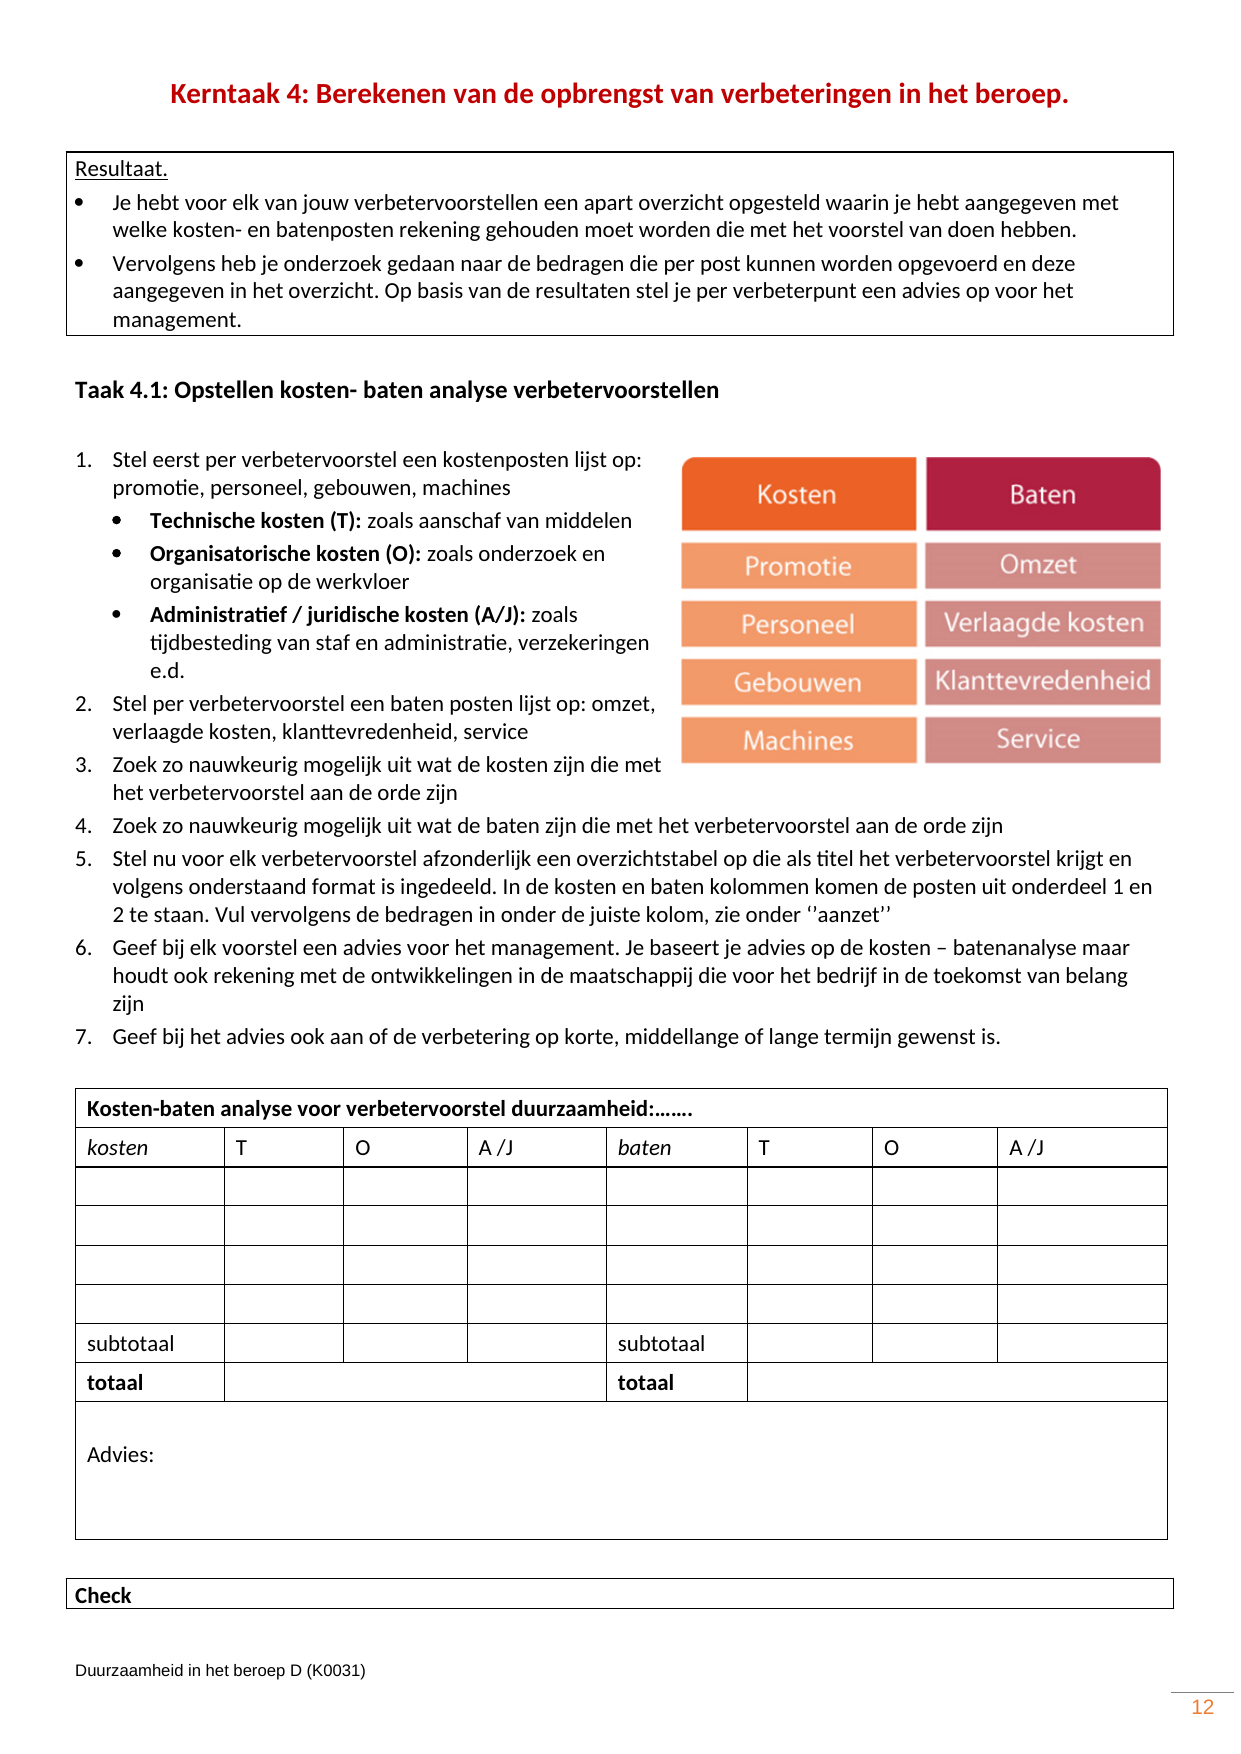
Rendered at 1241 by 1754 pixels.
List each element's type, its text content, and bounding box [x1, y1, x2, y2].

list Geef bij elk voorstel een advies voor het management. Je baseert je advies op de kosten – batenanalyse maar houdt ook rekening met de ontwikkelingen in de maatschappij die voor het bedrijf in de toekomst van belang zijn [75, 933, 1165, 1017]
table_cell [468, 1285, 606, 1323]
table_cell totaal [607, 1363, 747, 1401]
table_cell [607, 1168, 747, 1205]
table_cell [225, 1285, 343, 1323]
table_cell [344, 1246, 467, 1283]
table_cell [998, 1168, 1167, 1205]
table_cell [607, 1285, 747, 1323]
table_cell [748, 1324, 872, 1362]
table_cell subtotaal [607, 1324, 747, 1362]
table_cell [344, 1206, 467, 1244]
subtitle Taak 4.1: Opstellen kosten- baten analyse verbetervoorstellen [75, 374, 1165, 404]
table_cell [748, 1363, 1167, 1401]
table_cell [748, 1168, 872, 1205]
table_cell A /J [468, 1128, 606, 1166]
list Stel nu voor elk verbetervoorstel afzonderlijk een overzichtstabel op die als titel het verbetervoorstel krijgt en volgens onderstaand format is ingedeeld. In de kosten en baten kolommen komen de posten uit onderdeel 1 en 2 te staan. Vul vervolgens de bedragen in onder de juiste kolom, zie onder ‘’aanzet’’ [75, 844, 1165, 928]
table_cell [344, 1285, 467, 1323]
table_cell [225, 1168, 343, 1205]
table_cell [225, 1363, 606, 1401]
list Administratief / juridische kosten (A/J): zoals tijdbesteding van staf en administratie, verzekeringen e.d. [112, 600, 681, 684]
table_cell subtotaal [76, 1324, 224, 1362]
list Geef bij het advies ook aan of de verbetering op korte, middellange of lange termijn gewenst is. [75, 1022, 1165, 1050]
table_cell [748, 1285, 872, 1323]
table_cell [468, 1168, 606, 1205]
table_cell [873, 1206, 997, 1244]
table_cell baten [607, 1128, 747, 1166]
picture [681, 457, 1161, 764]
text Resultaat. [67, 153, 1173, 183]
table_cell [225, 1246, 343, 1283]
table_cell [748, 1206, 872, 1244]
table_cell O [873, 1128, 997, 1166]
subtitle Kerntaak 4: Berekenen van de opbrengst van verbeteringen in het beroep. [75, 75, 1165, 111]
list Stel per verbetervoorstel een baten posten lijst op: omzet, verlaagde kosten, klanttevredenheid, service [75, 689, 681, 745]
table_cell A /J [998, 1128, 1167, 1166]
table_cell [225, 1324, 343, 1362]
list Zoek zo nauwkeurig mogelijk uit wat de baten zijn die met het verbetervoorstel aan de orde zijn [75, 811, 1165, 839]
list Vervolgens heb je onderzoek gedaan naar de bedragen die per post kunnen worden opgevoerd en deze aangegeven in het overzicht. Op basis van de resultaten stel je per verbeterpunt een advies op voor het management. [67, 246, 1173, 335]
text Check [67, 1579, 1173, 1608]
table_cell [468, 1246, 606, 1283]
table_cell T [225, 1128, 343, 1166]
table_cell kosten [76, 1128, 224, 1166]
table_cell O [344, 1128, 467, 1166]
table_cell [225, 1206, 343, 1244]
table_cell [873, 1168, 997, 1205]
table_cell [468, 1206, 606, 1244]
table_cell [76, 1206, 224, 1244]
table_cell [873, 1324, 997, 1362]
table_cell [607, 1206, 747, 1244]
table_cell [998, 1324, 1167, 1362]
table_cell Advies: [76, 1402, 1167, 1539]
table_cell totaal [76, 1363, 224, 1401]
table_cell [873, 1246, 997, 1283]
table_cell [76, 1285, 224, 1323]
table_cell [998, 1246, 1167, 1283]
table_cell [748, 1246, 872, 1283]
list Stel eerst per verbetervoorstel een kostenposten lijst op: promotie, personeel, gebouwen, machines [75, 445, 1165, 501]
table_header Kosten-baten analyse voor verbetervoorstel duurzaamheid:……. [76, 1089, 1167, 1127]
list Technische kosten (T): zoals aanschaf van middelen [112, 506, 681, 534]
table_cell [76, 1246, 224, 1283]
table_cell [468, 1324, 606, 1362]
table_cell T [748, 1128, 872, 1166]
list Organisatorische kosten (O): zoals onderzoek en organisatie op de werkvloer [112, 539, 681, 595]
table_cell [607, 1246, 747, 1283]
list Je hebt voor elk van jouw verbetervoorstellen een apart overzicht opgesteld waarin je hebt aangegeven met welke kosten- en batenposten rekening gehouden moet worden die met het voorstel van doen hebben. [67, 184, 1173, 244]
table_cell [873, 1285, 997, 1323]
table_cell [998, 1206, 1167, 1244]
list Zoek zo nauwkeurig mogelijk uit wat de kosten zijn die met het verbetervoorstel aan de orde zijn [75, 750, 1165, 806]
table_cell [998, 1285, 1167, 1323]
table_cell [76, 1168, 224, 1205]
table_cell [344, 1168, 467, 1205]
table_cell [344, 1324, 467, 1362]
